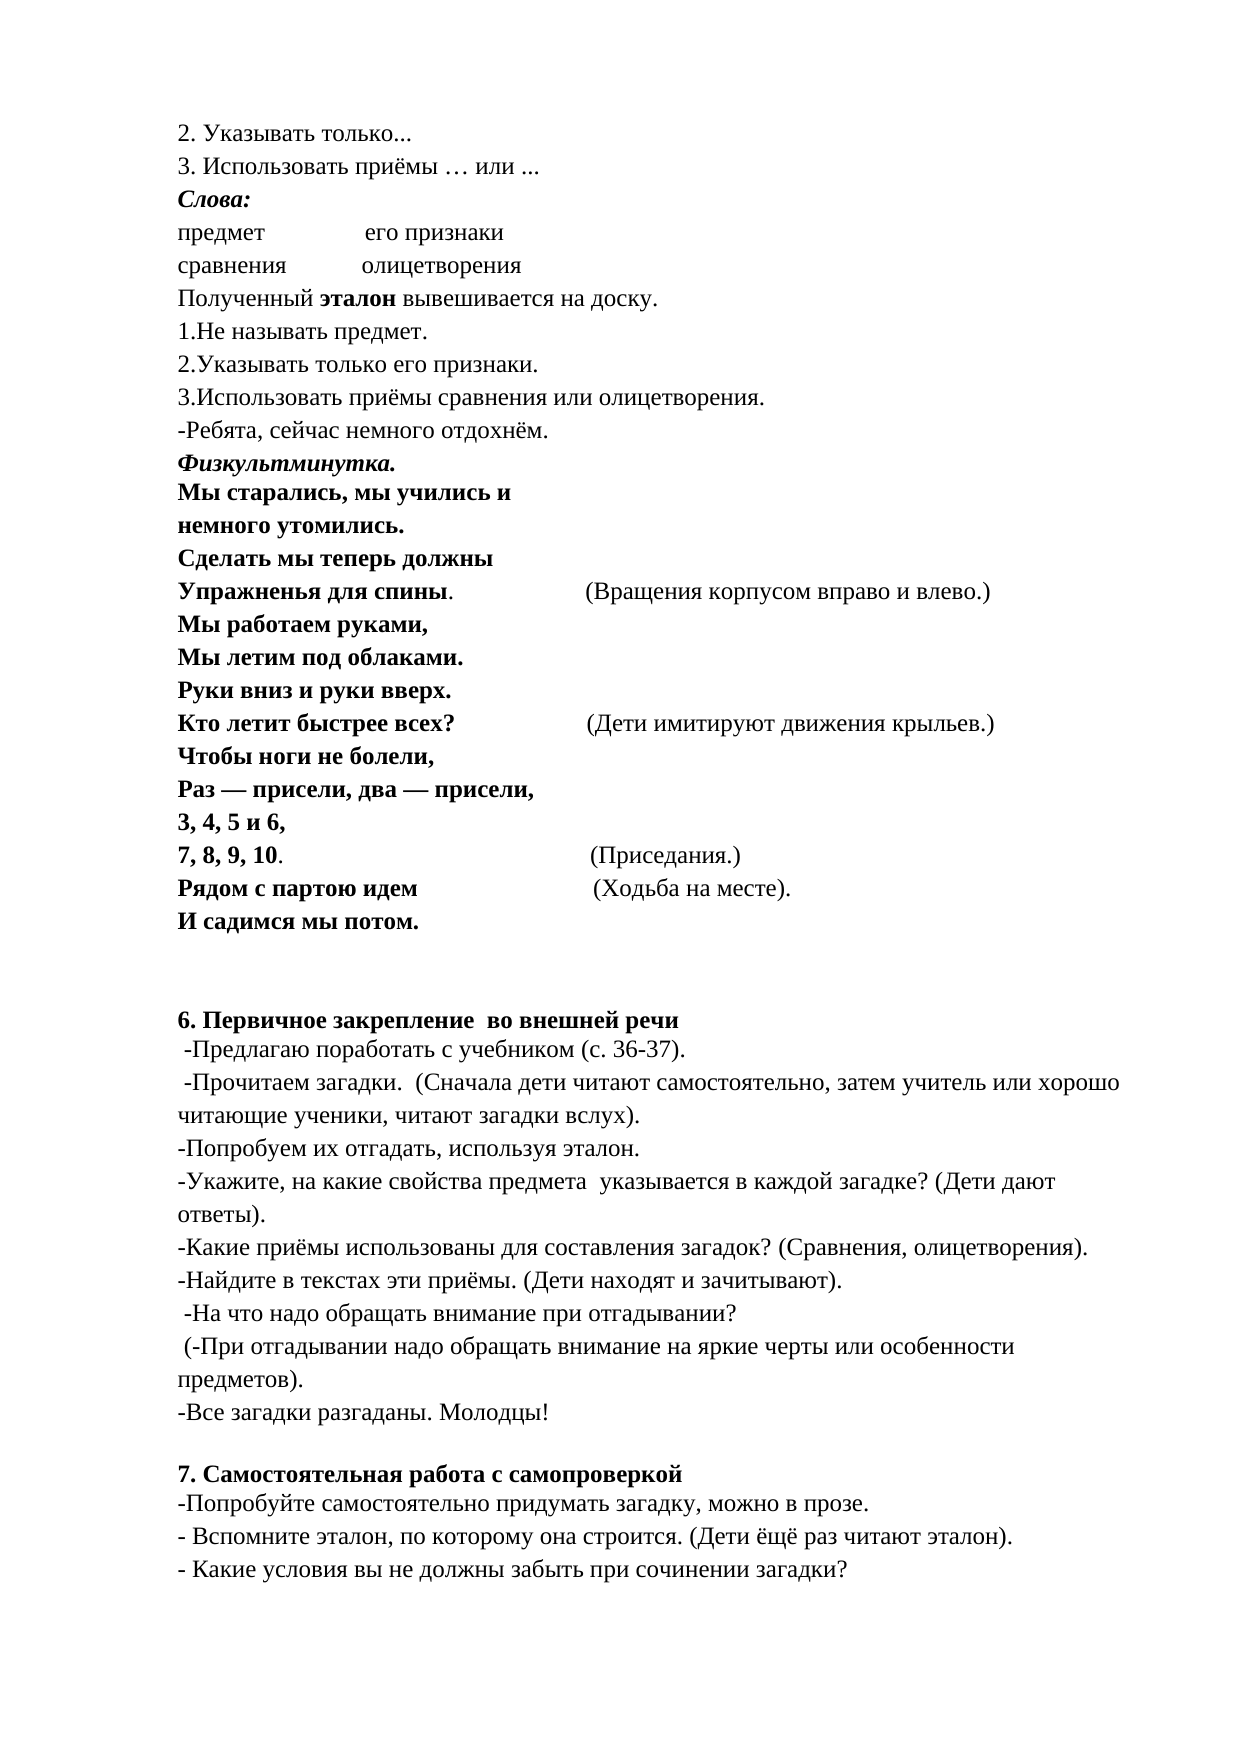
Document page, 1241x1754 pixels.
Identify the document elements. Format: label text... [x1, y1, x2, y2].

text Полученный эталон вывешивается на доску. [177, 283, 1137, 312]
text 3. Использовать приёмы … или ... Слова: [177, 151, 1137, 213]
list -Укажите, на какие свойства предмета указывается в каждой загадке? (Дети дают ответы). [177, 1166, 1137, 1228]
text предмет его признаки [177, 217, 1137, 246]
text 6. Первичное закрепление во внешней речи [177, 1005, 1137, 1034]
list (-При отгадывании надо обращать внимание на яркие черты или особенности предметов). [177, 1331, 1137, 1393]
list -Попробуем их отгадать, используя эталон. [177, 1133, 1137, 1162]
list -Предлагаю поработать с учебником (с. 36-37). [177, 1034, 1137, 1063]
text Мы старались, мы учились и немного утомились. Сделать мы теперь должны Упражненья для спины. (Вращения корпусом вправо и влево.) Мы работаем руками, Мы летим под облаками. Руки вниз и руки вверх. Кто летит быстрее всех? (Дети имитируют движения крыльев.) Чтобы ноги не болели, Раз — присели, два — присели, 3, 4, 5 и 6, 7, 8, 9, 10. (Приседания.) Рядом с партою идем (Ходьба на месте). И садимся мы потом. [177, 477, 1137, 935]
text 7. Самостоятельная работа с самопроверкой [177, 1459, 1137, 1488]
list -Найдите в текстах эти приёмы. (Дети находят и зачитывают). [177, 1265, 1137, 1294]
text сравнения олицетворения [177, 250, 1137, 279]
text - Вспомните эталон, по которому она строится. (Дети ёщё раз читают эталон). [177, 1521, 1137, 1550]
list -На что надо обращать внимание при отгадывании? [177, 1298, 1137, 1327]
text 2. Указывать только... [177, 118, 1137, 147]
text - Какие условия вы не должны забыть при сочинении загадки? [177, 1554, 1137, 1583]
list -Все загадки разгаданы. Молодцы! [177, 1397, 1137, 1426]
text 1.Не называть предмет. 2.Указывать только его признаки. 3.Использовать приёмы сравнения или олицетворения. [177, 316, 1137, 411]
list -Какие приёмы использованы для составления загадок? (Сравнения, олицетворения). [177, 1232, 1137, 1261]
text Физкультминутка. [177, 448, 1137, 477]
text -Ребята, сейчас немного отдохнём. [177, 415, 1137, 444]
list -Прочитаем загадки. (Сначала дети читают самостоятельно, затем учитель или хорошо читающие ученики, читают загадки вслух). [177, 1067, 1137, 1129]
text -Попробуйте самостоятельно придумать загадку, можно в прозе. [177, 1488, 1137, 1517]
